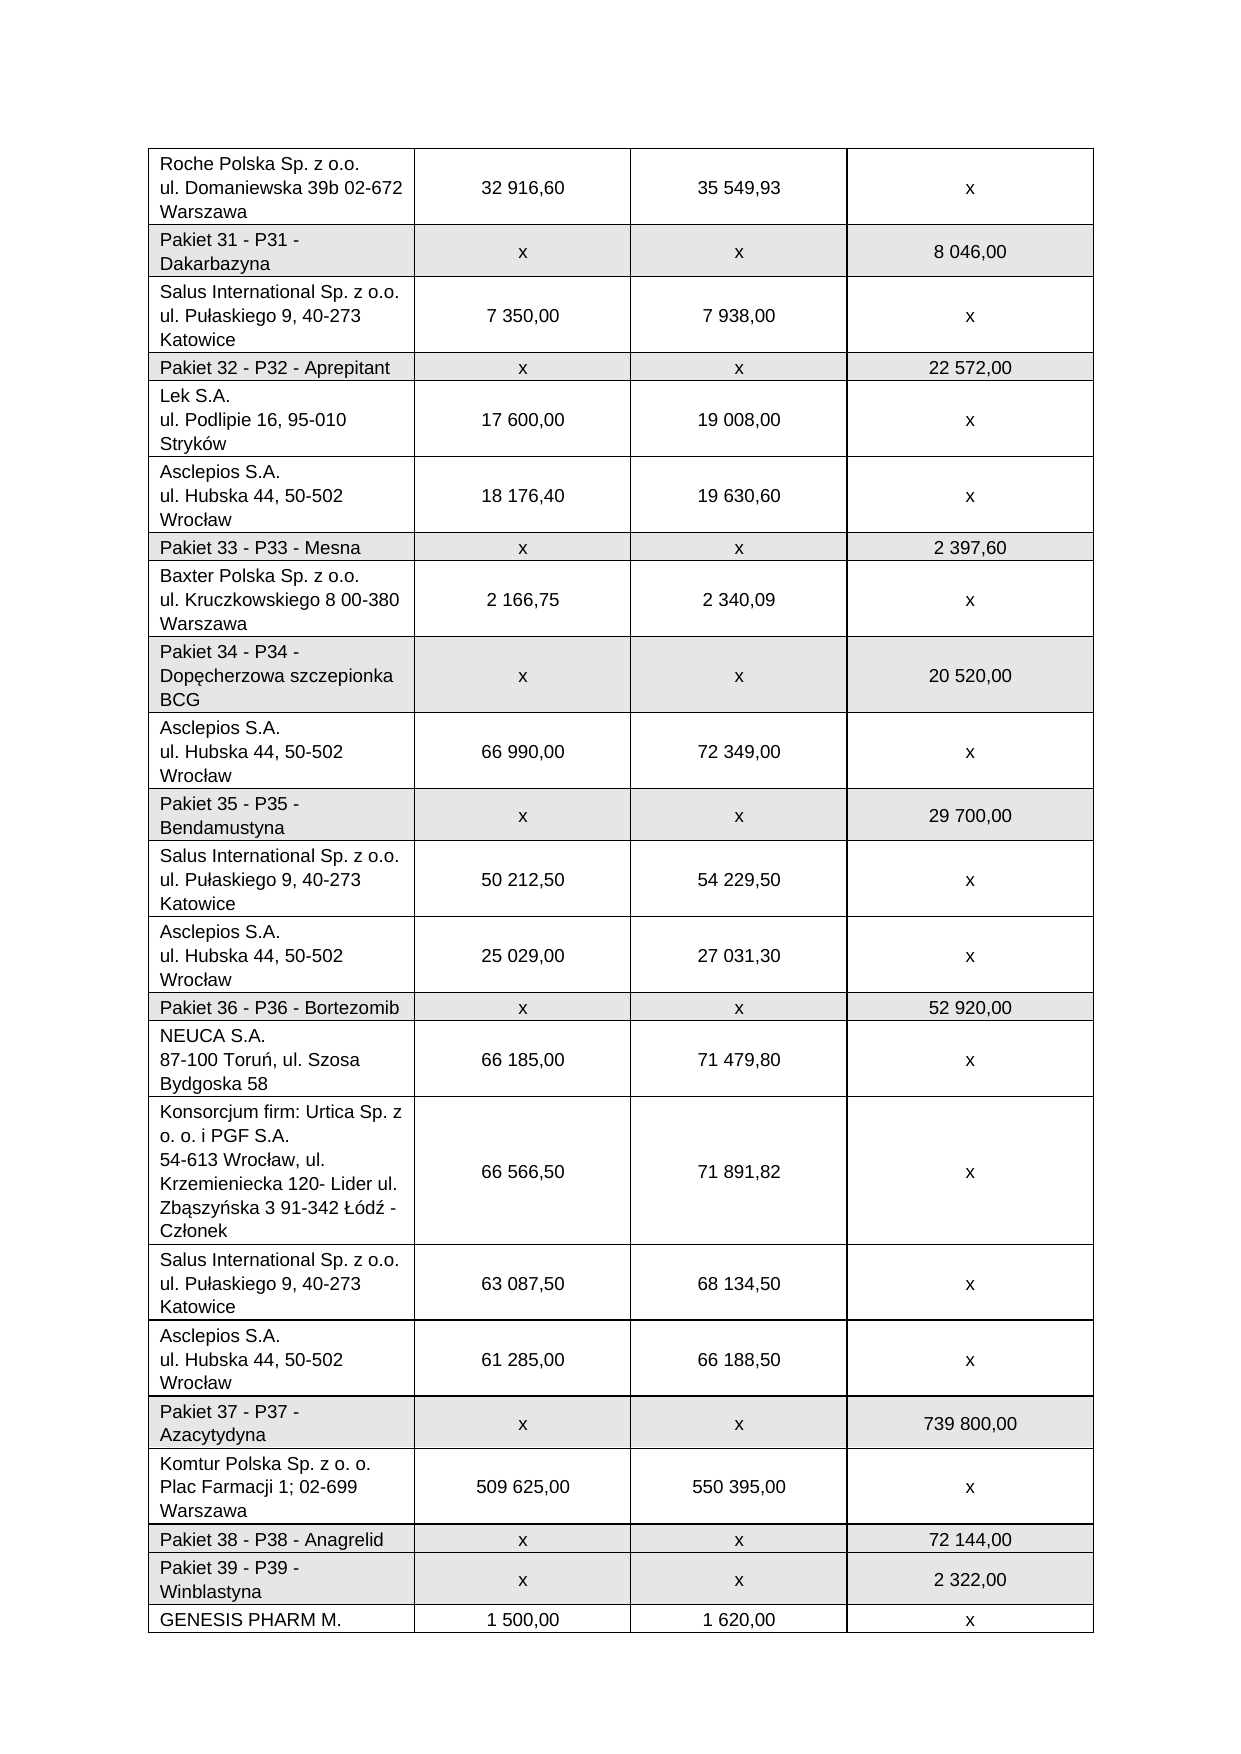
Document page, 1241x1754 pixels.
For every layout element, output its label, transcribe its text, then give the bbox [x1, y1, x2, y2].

table_cell 72 144,00 [848, 1525, 1093, 1552]
table_cell Asclepios S.A. ul. Hubska 44, 50-502 Wrocław [149, 457, 414, 532]
table_cell 66 188,50 [631, 1321, 846, 1395]
table_cell 71 891,82 [631, 1097, 846, 1243]
table_cell Baxter Polska Sp. z o.o. ul. Kruczkowskiego 8 00-380 Warszawa [149, 561, 414, 636]
table_cell x [848, 841, 1093, 916]
table_cell x [415, 533, 630, 560]
table_cell 22 572,00 [848, 353, 1093, 380]
table_cell 17 600,00 [415, 381, 630, 456]
table_cell x [631, 533, 846, 560]
table_cell 20 520,00 [848, 637, 1093, 712]
table_cell Salus International Sp. z o.o. ul. Pułaskiego 9, 40-273 Katowice [149, 841, 414, 916]
table_cell Pakiet 32 - P32 - Aprepitant [149, 353, 414, 380]
table_cell 509 625,00 [415, 1449, 630, 1523]
table_cell 61 285,00 [415, 1321, 630, 1395]
table_cell 32 916,60 [415, 149, 630, 224]
table_cell x [415, 789, 630, 840]
table_cell x [631, 637, 846, 712]
table_cell x [848, 713, 1093, 788]
table_cell 66 990,00 [415, 713, 630, 788]
table_cell x [848, 1321, 1093, 1395]
table_cell Salus International Sp. z o.o. ul. Pułaskiego 9, 40-273 Katowice [149, 1245, 414, 1319]
table_cell x [631, 1525, 846, 1552]
table_cell x [415, 1397, 630, 1447]
table_cell 2 166,75 [415, 561, 630, 636]
table_cell 1 500,00 [415, 1605, 630, 1632]
table_cell x [631, 993, 846, 1020]
table_cell x [631, 789, 846, 840]
table_cell Pakiet 35 - P35 - Bendamustyna [149, 789, 414, 840]
table_cell x [848, 149, 1093, 224]
table_cell 7 350,00 [415, 277, 630, 352]
table_cell 68 134,50 [631, 1245, 846, 1319]
table_cell 1 620,00 [631, 1605, 846, 1632]
table_cell Pakiet 36 - P36 - Bortezomib [149, 993, 414, 1020]
table_cell 27 031,30 [631, 917, 846, 992]
table_cell x [848, 277, 1093, 352]
table_cell 19 630,60 [631, 457, 846, 532]
table_cell Pakiet 33 - P33 - Mesna [149, 533, 414, 560]
table_cell x [415, 1553, 630, 1604]
table_cell x [848, 1605, 1093, 1632]
table_cell x [631, 225, 846, 276]
table_cell 8 046,00 [848, 225, 1093, 276]
table_cell 739 800,00 [848, 1397, 1093, 1447]
table_cell Komtur Polska Sp. z o. o. Plac Farmacji 1; 02-699 Warszawa [149, 1449, 414, 1523]
table_cell x [848, 1449, 1093, 1523]
table_cell Salus International Sp. z o.o. ul. Pułaskiego 9, 40-273 Katowice [149, 277, 414, 352]
table_cell 25 029,00 [415, 917, 630, 992]
table_cell x [848, 1021, 1093, 1096]
table_cell 18 176,40 [415, 457, 630, 532]
table_cell x [848, 1097, 1093, 1243]
table_cell x [848, 381, 1093, 456]
table_cell 50 212,50 [415, 841, 630, 916]
table_cell 71 479,80 [631, 1021, 846, 1096]
table_cell 66 185,00 [415, 1021, 630, 1096]
table_cell Asclepios S.A. ul. Hubska 44, 50-502 Wrocław [149, 917, 414, 992]
table_cell x [415, 1525, 630, 1552]
table_cell Asclepios S.A. ul. Hubska 44, 50-502 Wrocław [149, 1321, 414, 1395]
table_cell x [415, 637, 630, 712]
table_cell x [848, 561, 1093, 636]
table_cell 72 349,00 [631, 713, 846, 788]
table_cell 52 920,00 [848, 993, 1093, 1020]
table_cell Pakiet 38 - P38 - Anagrelid [149, 1525, 414, 1552]
table_cell 2 397,60 [848, 533, 1093, 560]
table_cell Pakiet 39 - P39 - Winblastyna [149, 1553, 414, 1604]
table_cell 35 549,93 [631, 149, 846, 224]
table_cell x [415, 225, 630, 276]
table_cell 550 395,00 [631, 1449, 846, 1523]
table_cell 29 700,00 [848, 789, 1093, 840]
table_cell Pakiet 37 - P37 - Azacytydyna [149, 1397, 414, 1447]
table_cell x [415, 353, 630, 380]
table_cell 66 566,50 [415, 1097, 630, 1243]
table_cell 2 340,09 [631, 561, 846, 636]
table_cell 19 008,00 [631, 381, 846, 456]
table_cell x [848, 1245, 1093, 1319]
table_cell x [415, 993, 630, 1020]
table_cell x [631, 353, 846, 380]
table_cell x [631, 1553, 846, 1604]
table_cell 54 229,50 [631, 841, 846, 916]
table_cell Roche Polska Sp. z o.o. ul. Domaniewska 39b 02-672 Warszawa [149, 149, 414, 224]
table_cell x [631, 1397, 846, 1447]
table_cell 2 322,00 [848, 1553, 1093, 1604]
table_cell Konsorcjum firm: Urtica Sp. z o. o. i PGF S.A. 54-613 Wrocław, ul. Krzemieniecka 120- Lider ul. Zbąszyńska 3 91-342 Łódź - Członek [149, 1097, 414, 1243]
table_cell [149, 1605, 414, 1632]
table_cell x [848, 917, 1093, 992]
table_cell Pakiet 34 - P34 - Dopęcherzowa szczepionka BCG [149, 637, 414, 712]
table_cell Lek S.A. ul. Podlipie 16, 95-010 Stryków [149, 381, 414, 456]
table_cell NEUCA S.A. 87-100 Toruń, ul. Szosa Bydgoska 58 [149, 1021, 414, 1096]
table_cell Pakiet 31 - P31 - Dakarbazyna [149, 225, 414, 276]
table_cell Asclepios S.A. ul. Hubska 44, 50-502 Wrocław [149, 713, 414, 788]
table_cell x [848, 457, 1093, 532]
table_cell 63 087,50 [415, 1245, 630, 1319]
table_cell 7 938,00 [631, 277, 846, 352]
